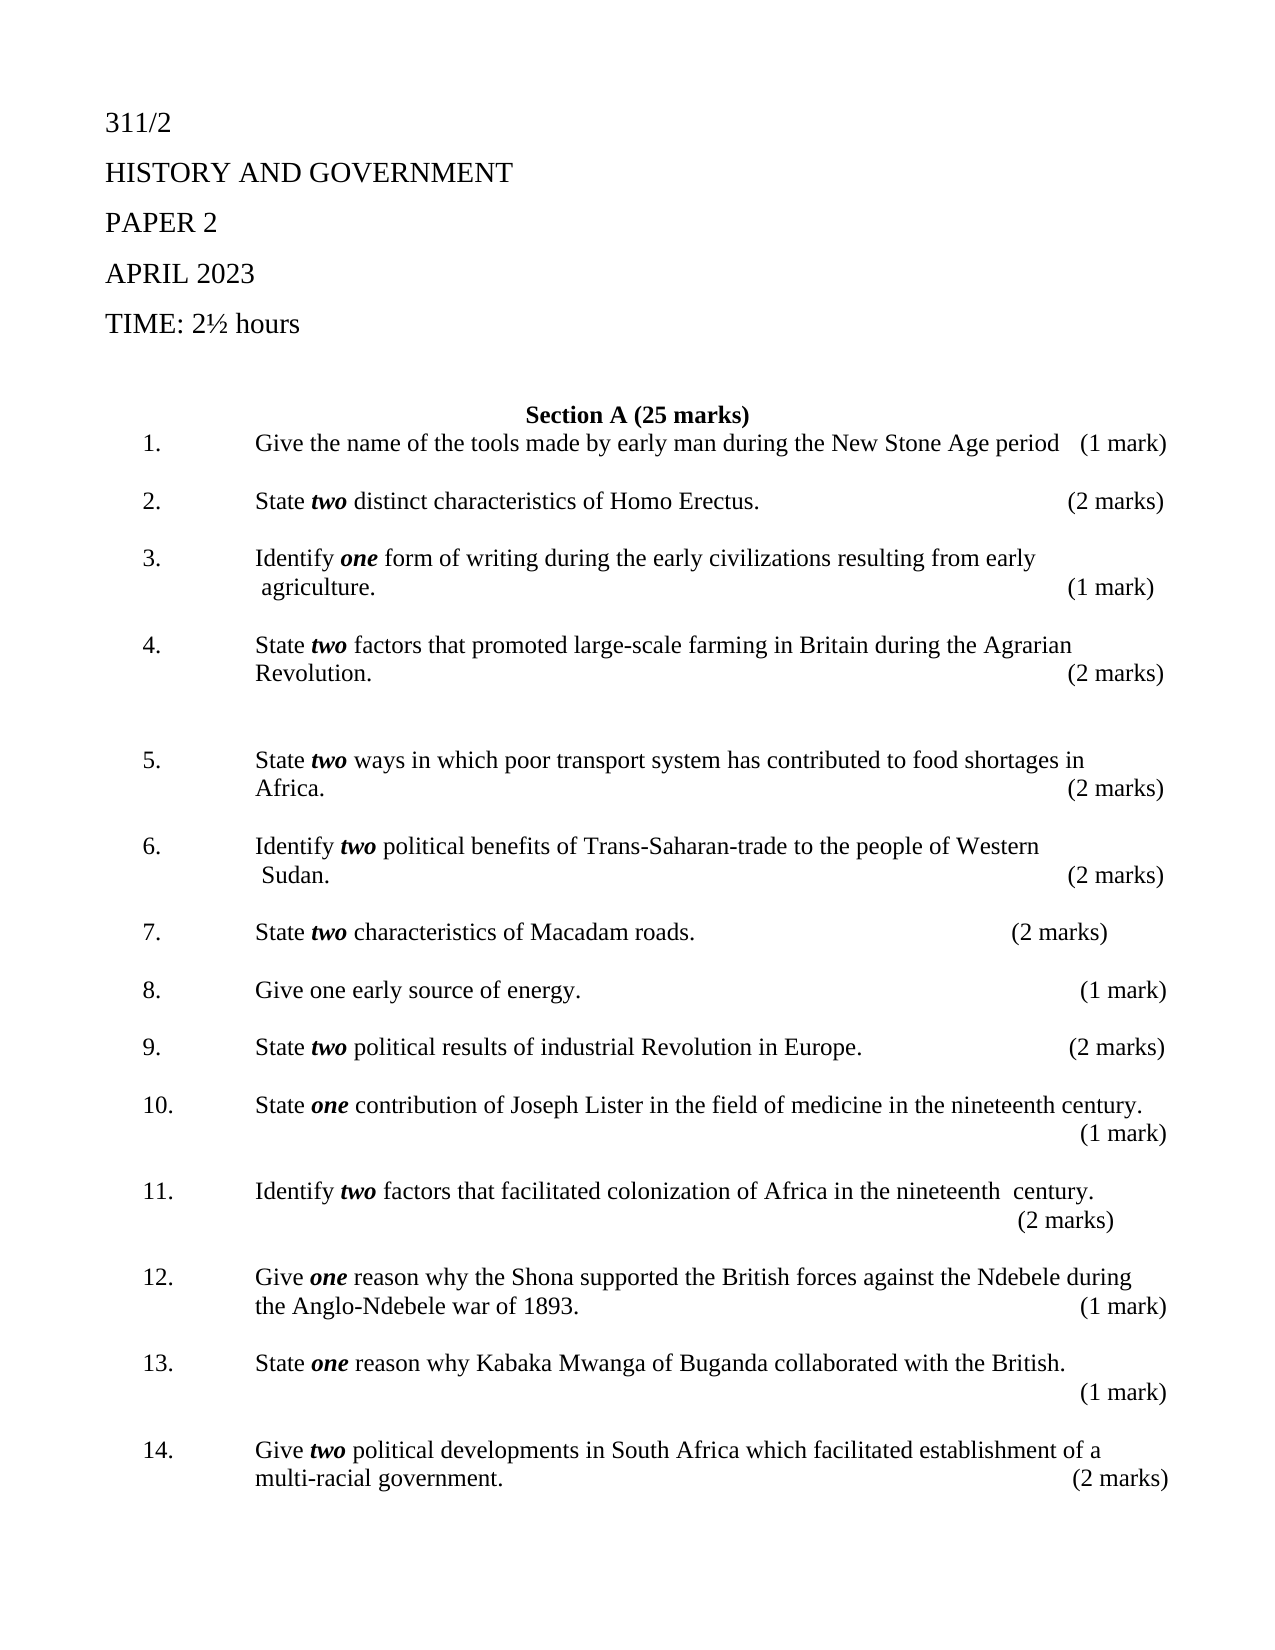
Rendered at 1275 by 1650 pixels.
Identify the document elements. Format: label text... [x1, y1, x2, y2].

text APRIL 2023 [105, 256, 1170, 289]
list State two ways in which poor transport system has contributed to food shortages in Africa. (2 marks) [142, 745, 1170, 802]
list State two factors that promoted large-scale farming in Britain during the Agrarian Revolution. (2 marks) [142, 630, 1170, 687]
list State one contribution of Joseph Lister in the field of medicine in the nineteenth century. (1 mark) [142, 1090, 1170, 1147]
list Identify two factors that facilitated colonization of Africa in the nineteenth century. (2 marks) [142, 1176, 1170, 1233]
list Give one early source of energy. (1 mark) [142, 975, 1170, 1003]
list Identify one form of writing during the early civilizations resulting from early agriculture. (1 mark) [142, 543, 1170, 601]
list State one reason why Kabaka Mwanga of Buganda collaborated with the British. (1 mark) [142, 1348, 1170, 1406]
text 311/2 [105, 105, 1170, 138]
list Identify two political benefits of Trans-Saharan-trade to the people of Western Sudan. (2 marks) [142, 831, 1170, 888]
text TIME: 2½ hours [105, 306, 1170, 340]
list State two political results of industrial Revolution in Europe. (2 marks) [142, 1032, 1170, 1061]
list State two characteristics of Macadam roads. (2 marks) [142, 917, 1170, 946]
list Give one reason why the Shona supported the British forces against the Ndebele during the Anglo-Ndebele war of 1893. (1 mark) [142, 1262, 1170, 1320]
list State two distinct characteristics of Homo Erectus. (2 marks) [142, 486, 1170, 515]
list Give the name of the tools made by early man during the New Stone Age period (1 mark) [142, 428, 1170, 457]
text PAPER 2 [105, 206, 1170, 239]
text HISTORY AND GOVERNMENT [105, 155, 1170, 189]
list Give two political developments in South Africa which facilitated establishment of a multi-racial government. (2 marks) [142, 1435, 1170, 1492]
text Section A (25 marks) [105, 400, 1170, 428]
